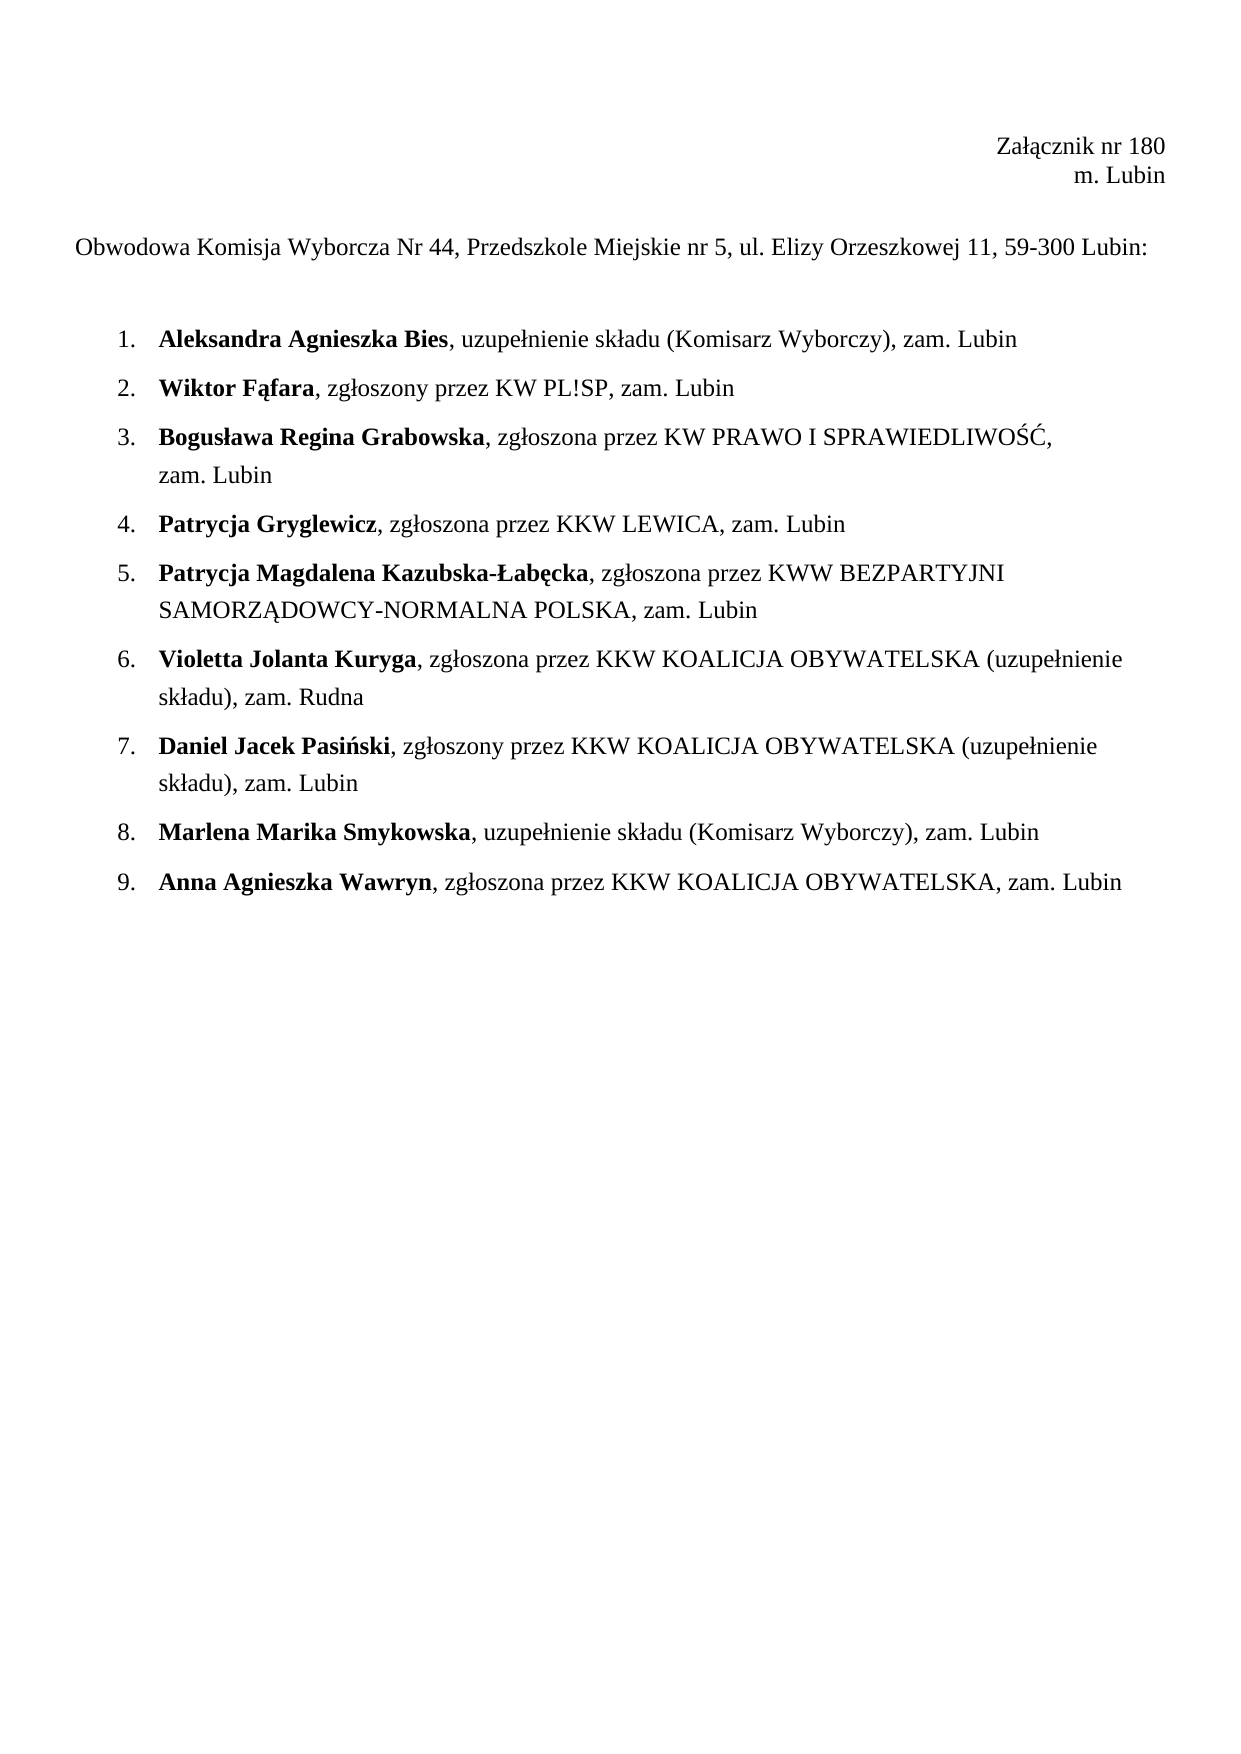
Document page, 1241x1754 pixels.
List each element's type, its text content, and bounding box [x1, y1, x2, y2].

table_cell 5. [74, 552, 147, 639]
table_cell Marlena Marika Smykowska, uzupełnienie składu (Komisarz Wyborczy), zam. Lubin [147, 812, 1166, 861]
table_cell 8. [74, 812, 147, 861]
table_header 1. [74, 318, 147, 367]
table_cell 2. [74, 368, 147, 417]
table_cell Daniel Jacek Pasiński, zgłoszony przez KKW KOALICJA OBYWATELSKA (uzupełnienie składu), zam. Lubin [147, 725, 1166, 812]
table_cell 4. [74, 503, 147, 552]
table_cell Wiktor Fąfara, zgłoszony przez KW PL!SP, zam. Lubin [147, 368, 1166, 417]
table_cell Anna Agnieszka Wawryn, zgłoszona przez KKW KOALICJA OBYWATELSKA, zam. Lubin [147, 861, 1166, 910]
table_cell Violetta Jolanta Kuryga, zgłoszona przez KKW KOALICJA OBYWATELSKA (uzupełnienie składu), zam. Rudna [147, 639, 1166, 725]
text m. Lubin [75, 160, 1165, 189]
table_cell 9. [74, 861, 147, 910]
text Załącznik nr 180 [607, 131, 1165, 160]
table_cell Patrycja Gryglewicz, zgłoszona przez KKW LEWICA, zam. Lubin [147, 503, 1166, 552]
table_cell Patrycja Magdalena Kazubska-Łabęcka, zgłoszona przez KWW BEZPARTYJNI SAMORZĄDOWCY-NORMALNA POLSKA, zam. Lubin [147, 552, 1166, 639]
table_cell Bogusława Regina Grabowska, zgłoszona przez KW PRAWO I SPRAWIEDLIWOŚĆ, zam. Lubin [147, 417, 1166, 503]
table_cell 3. [74, 417, 147, 503]
table_header Aleksandra Agnieszka Bies, uzupełnienie składu (Komisarz Wyborczy), zam. Lubin [147, 318, 1166, 367]
table_cell 6. [74, 639, 147, 725]
text Obwodowa Komisja Wyborcza Nr 44, Przedszkole Miejskie nr 5, ul. Elizy Orzeszkowej 11, 59-300 Lubin: [75, 232, 1165, 261]
table_cell 7. [74, 725, 147, 812]
